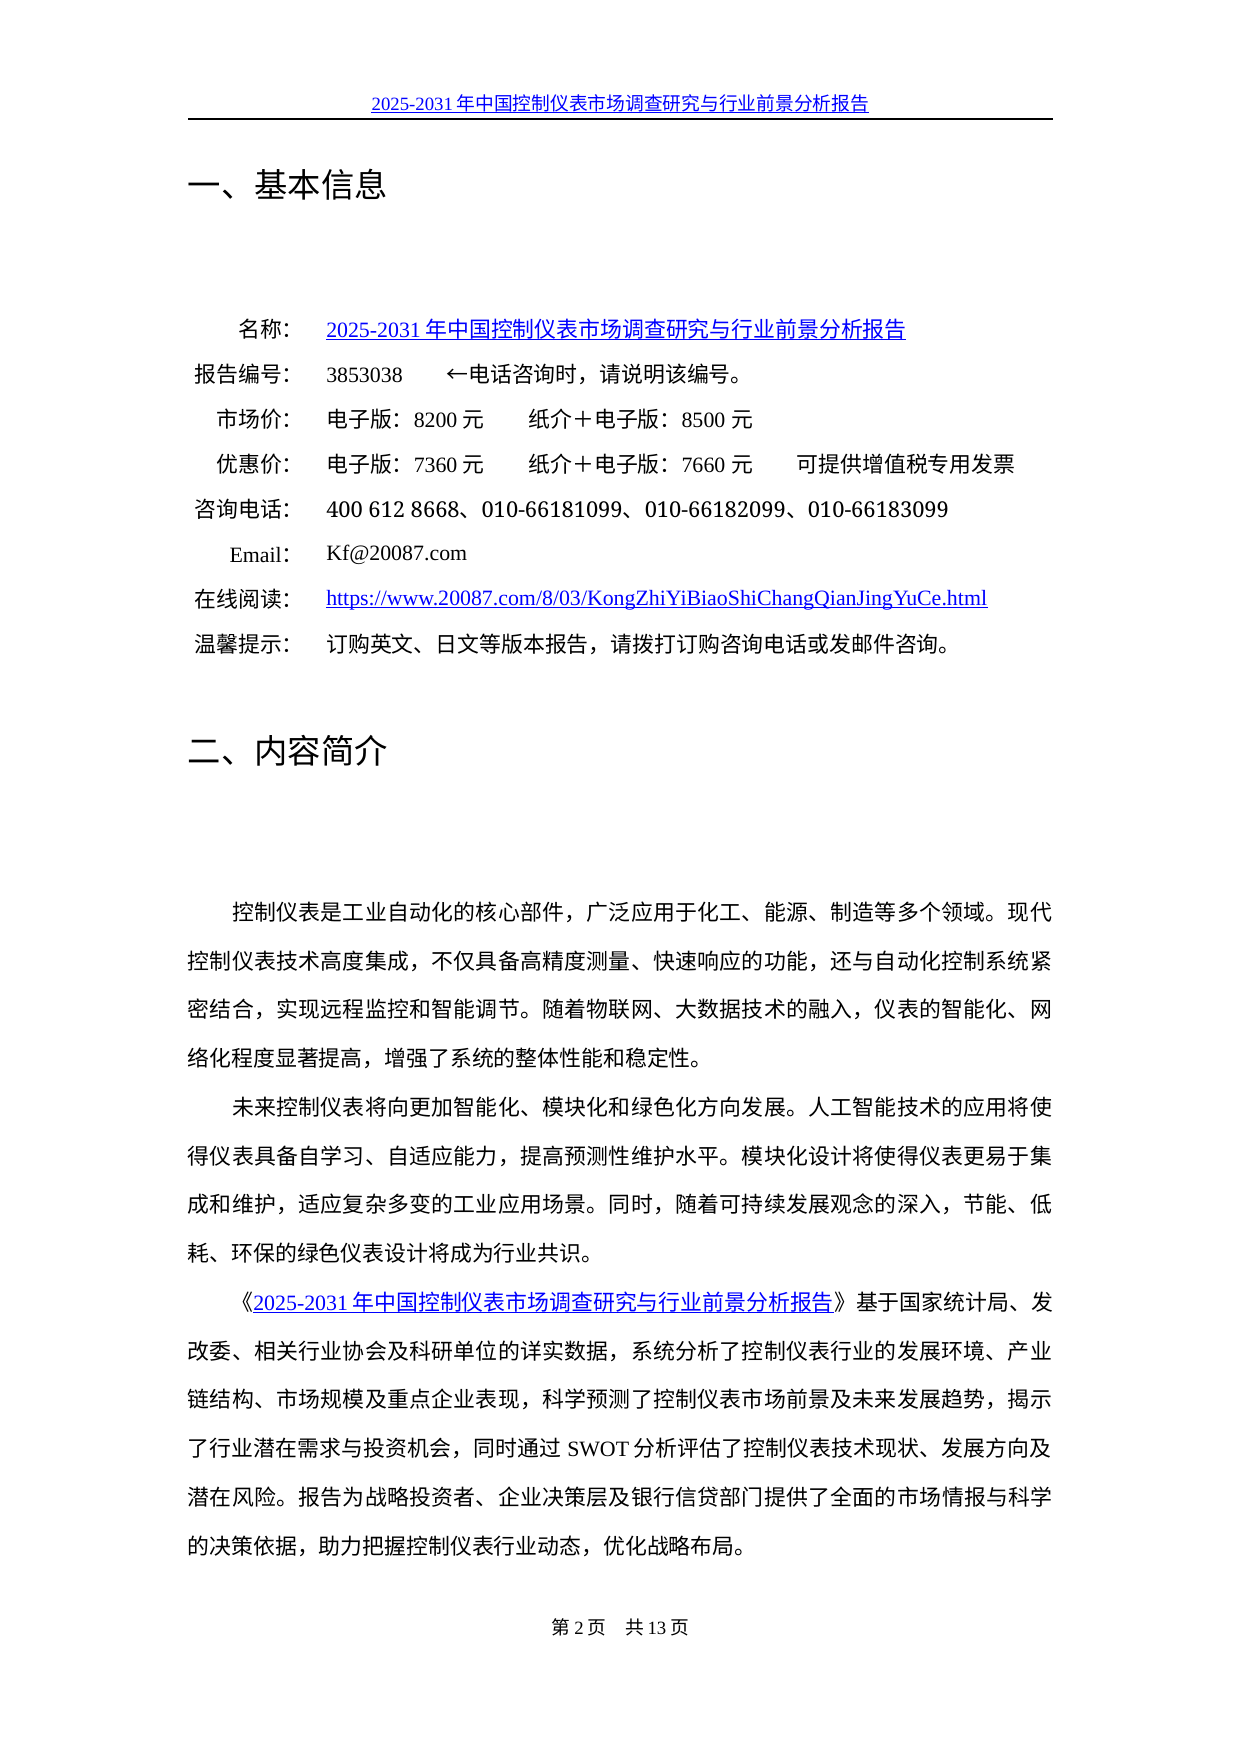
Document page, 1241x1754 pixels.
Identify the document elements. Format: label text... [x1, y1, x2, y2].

title 二、内容简介 [187, 717, 1053, 782]
table_cell 温馨提示： [167, 627, 315, 672]
table_cell [315, 582, 1073, 627]
table_cell 电子版：7360 元 纸介＋电子版：7660 元 可提供增值税专用发票 [315, 447, 1073, 492]
table_cell 市场价： [167, 402, 315, 447]
table_cell 咨询电话： [167, 492, 315, 537]
table_header 2025-2031年中国控制仪表市场调查研究与行业前景分析报告 [315, 312, 1073, 357]
table_cell Email： [167, 537, 315, 582]
table_cell 400 612 8668、010-66181099、010-66182099、010-66183099 [315, 492, 1073, 537]
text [187, 894, 1053, 1561]
table_cell 订购英文、日文等版本报告，请拨打订购咨询电话或发邮件咨询。 [315, 627, 1073, 672]
table_cell 在线阅读： [167, 582, 315, 627]
table_cell Kf@20087.com [315, 537, 1073, 582]
table_cell 3853038 ←电话咨询时，请说明该编号。 [315, 357, 1073, 402]
table_cell 电子版：8200 元 纸介＋电子版：8500 元 [315, 402, 1073, 447]
table_cell 优惠价： [167, 447, 315, 492]
table_cell 报告编号： [167, 357, 315, 402]
table_header 名称： [167, 312, 315, 357]
title 一、基本信息 [187, 150, 1053, 215]
